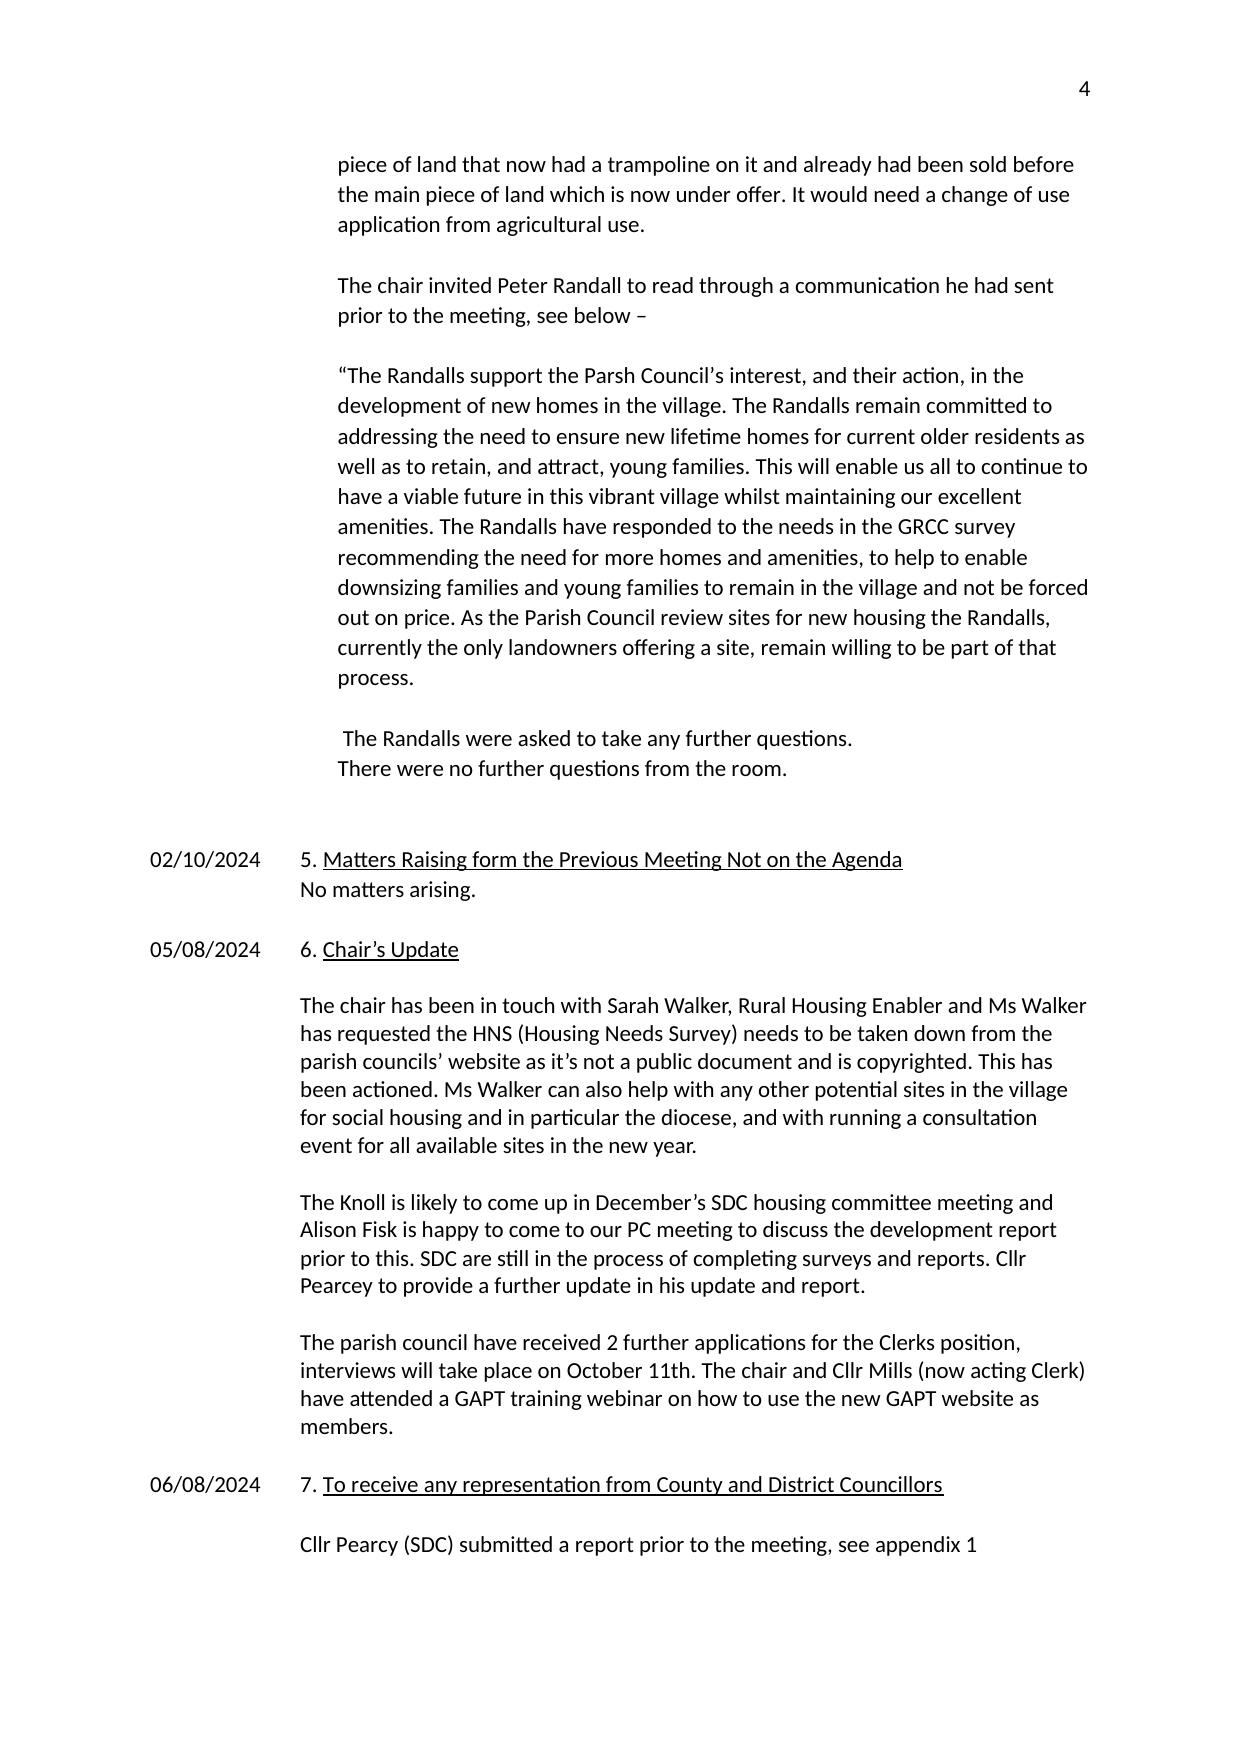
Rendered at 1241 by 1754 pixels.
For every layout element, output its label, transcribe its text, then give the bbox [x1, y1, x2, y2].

text No matters arising. [150, 875, 1090, 903]
text 06/08/2024 7. To receive any representation from County and District Councillors [150, 1470, 1090, 1498]
text The Knoll is likely to come up in December’s SDC housing committee meeting and Alison Fisk is happy to come to our PC meeting to discuss the development report prior to this. SDC are still in the process of completing surveys and reports. Cllr Pearcey to provide a further update in his update and report. [300, 1188, 1090, 1300]
text The Randalls were asked to take any further questions. [337, 724, 1090, 752]
text The chair has been in touch with Sarah Walker, Rural Housing Enabler and Ms Walker has requested the HNS (Housing Needs Survey) needs to be taken down from the parish councils’ website as it’s not a public document and is copyrighted. This has been actioned. Ms Walker can also help with any other potential sites in the village for social housing and in particular the diocese, and with running a consultation event for all available sites in the new year. [300, 991, 1090, 1159]
text There were no further questions from the room. [337, 754, 1090, 782]
text Cllr Pearcy (SDC) submitted a report prior to the meeting, see appendix 1 [300, 1530, 1090, 1558]
text 05/08/2024 6. Chair’s Update [150, 935, 1090, 963]
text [337, 150, 1090, 238]
text 02/10/2024 5. Matters Raising form the Previous Meeting Not on the Agenda [150, 845, 1090, 873]
text “The Randalls support the Parsh Council’s interest, and their action, in the development of new homes in the village. The Randalls remain committed to addressing the need to ensure new lifetime homes for current older residents as well as to retain, and attract, young families. This will enable us all to continue to have a viable future in this vibrant village whilst maintaining our excellent amenities. The Randalls have responded to the needs in the GRCC survey recommending the need for more homes and amenities, to help to enable downsizing families and young families to remain in the village and not be forced out on price. As the Parish Council review sites for new housing the Randalls, currently the only landowners offering a site, remain willing to be part of that process. [337, 361, 1090, 692]
text The parish council have received 2 further applications for the Clerks position, interviews will take place on October 11th. The chair and Cllr Mills (now acting Clerk) have attended a GAPT training webinar on how to use the new GAPT website as members. [300, 1328, 1090, 1440]
text The chair invited Peter Randall to read through a communication he had sent prior to the meeting, see below – [337, 271, 1090, 329]
